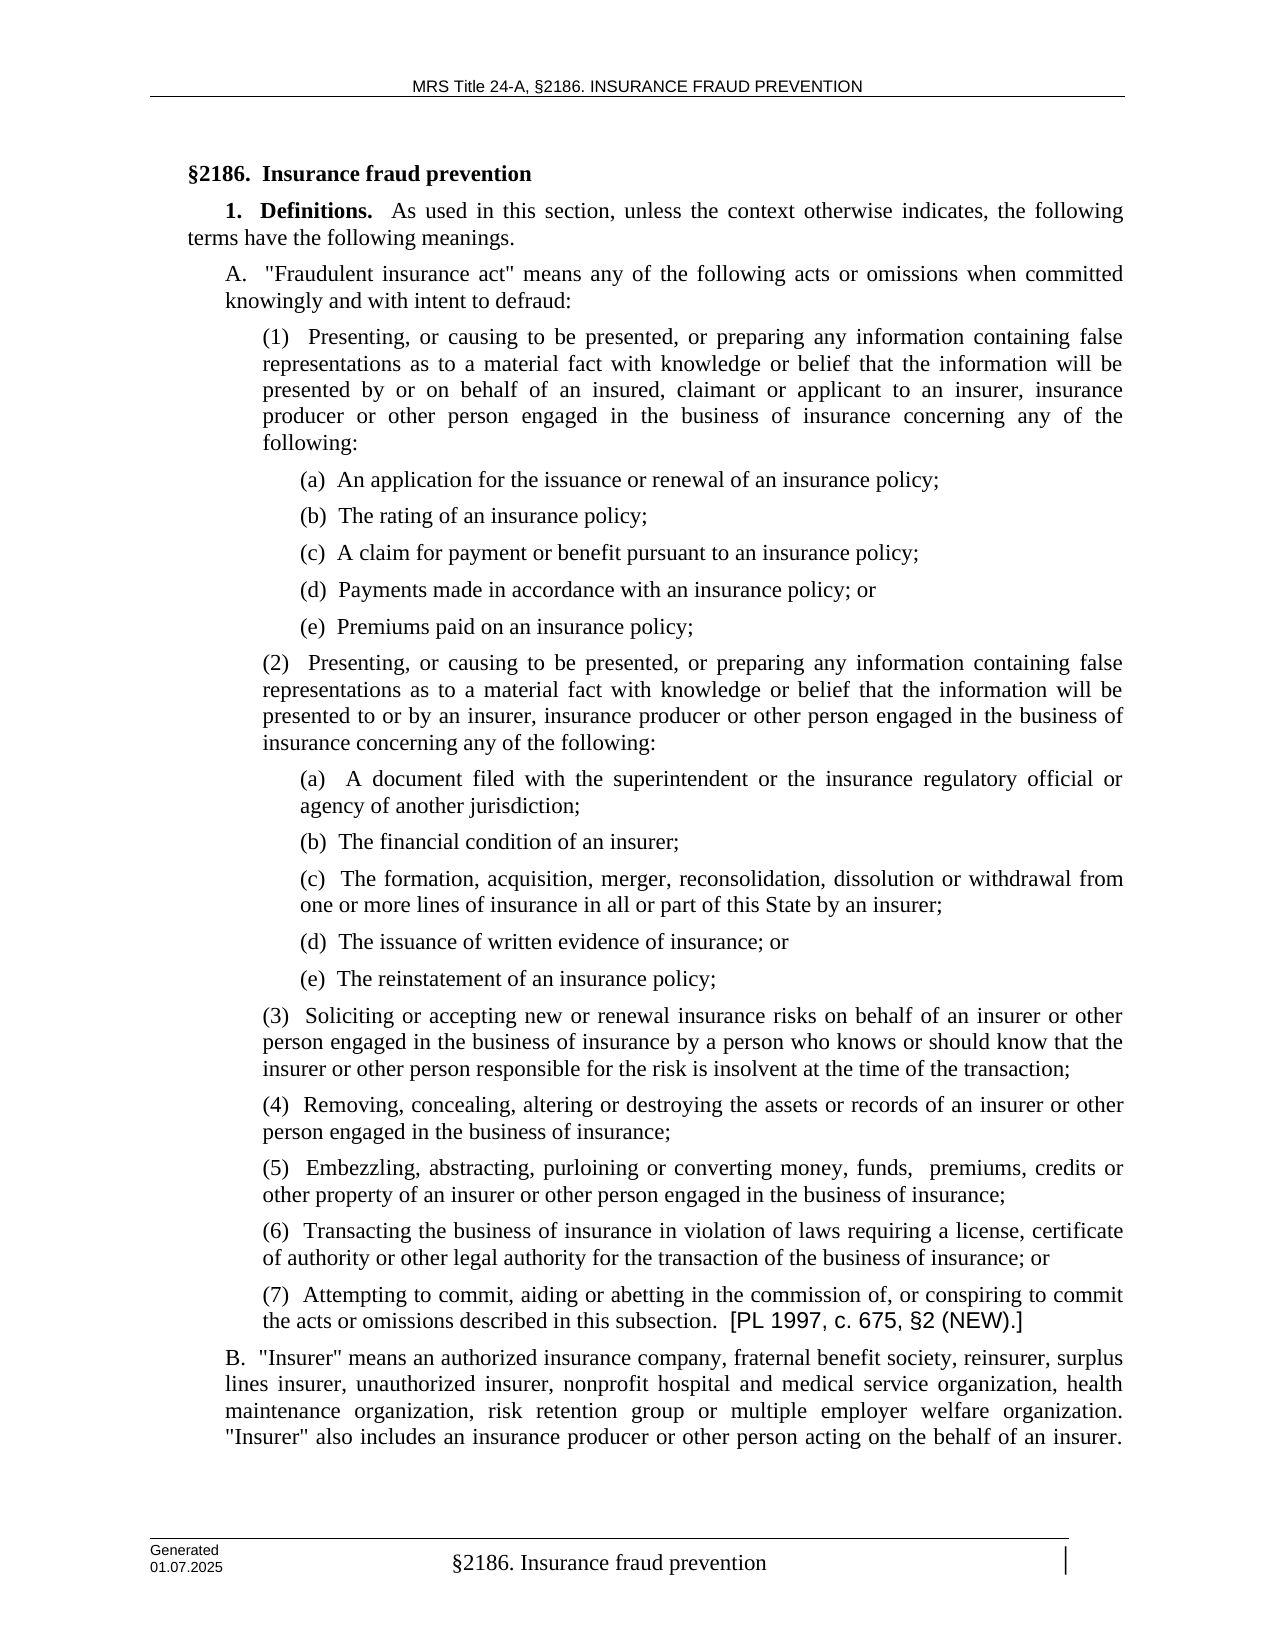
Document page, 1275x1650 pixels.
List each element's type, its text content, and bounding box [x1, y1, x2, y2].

text (a) A document filed with the superintendent or the insurance regulatory official or agency of another jurisdiction; [300, 765, 1125, 818]
text (e) The reinstatement of an insurance policy; [300, 965, 1125, 991]
text (d) The issuance of written evidence of insurance; or [300, 928, 1125, 955]
text (d) Payments made in accordance with an insurance policy; or [300, 576, 1125, 602]
text (c) A claim for payment or benefit pursuant to an insurance policy; [300, 539, 1125, 566]
text (1) Presenting, or causing to be presented, or preparing any information containing false representations as to a material fact with knowledge or belief that the information will be presented by or on behalf of an insured, claimant or applicant to an insurer, insurance producer or other person engaged in the business of insurance concerning any of the following: [262, 323, 1125, 455]
text (b) The financial condition of an insurer; [300, 828, 1125, 855]
text (3) Soliciting or accepting new or renewal insurance risks on behalf of an insurer or other person engaged in the business of insurance by a person who knows or should know that the insurer or other person responsible for the risk is insolvent at the time of the transaction; [262, 1002, 1125, 1081]
text (4) Removing, concealing, altering or destroying the assets or records of an insurer or other person engaged in the business of insurance; [262, 1091, 1125, 1144]
text (7) Attempting to commit, aiding or abetting in the commission of, or conspiring to commit the acts or omissions described in this subsection. [PL 1997, c. 675, §2 (NEW).] [262, 1281, 1125, 1333]
text (6) Transacting the business of insurance in violation of laws requiring a license, certificate of authority or other legal authority for the transaction of the business of insurance; or [262, 1218, 1125, 1270]
text (a) An application for the issuance or renewal of an insurance policy; [300, 466, 1125, 492]
text (e) Premiums paid on an insurance policy; [300, 613, 1125, 639]
text (c) The formation, acquisition, merger, reconsolidation, dissolution or withdrawal from one or more lines of insurance in all or part of this State by an insurer; [300, 865, 1125, 918]
text (2) Presenting, or causing to be presented, or preparing any information containing false representations as to a material fact with knowledge or belief that the information will be presented to or by an insurer, insurance producer or other person engaged in the business of insurance concerning any of the following: [262, 649, 1125, 755]
text 1. Definitions. As used in this section, unless the context otherwise indicates, the following terms have the following meanings. [187, 197, 1125, 250]
text (b) The rating of an insurance policy; [300, 502, 1125, 529]
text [225, 1344, 1125, 1449]
text (5) Embezzling, abstracting, purloining or converting money, funds, premiums, credits or other property of an insurer or other person engaged in the business of insurance; [262, 1154, 1125, 1207]
text §2186. Insurance fraud prevention [187, 160, 1125, 187]
text A. "Fraudulent insurance act" means any of the following acts or omissions when committed knowingly and with intent to defraud: [225, 260, 1125, 313]
